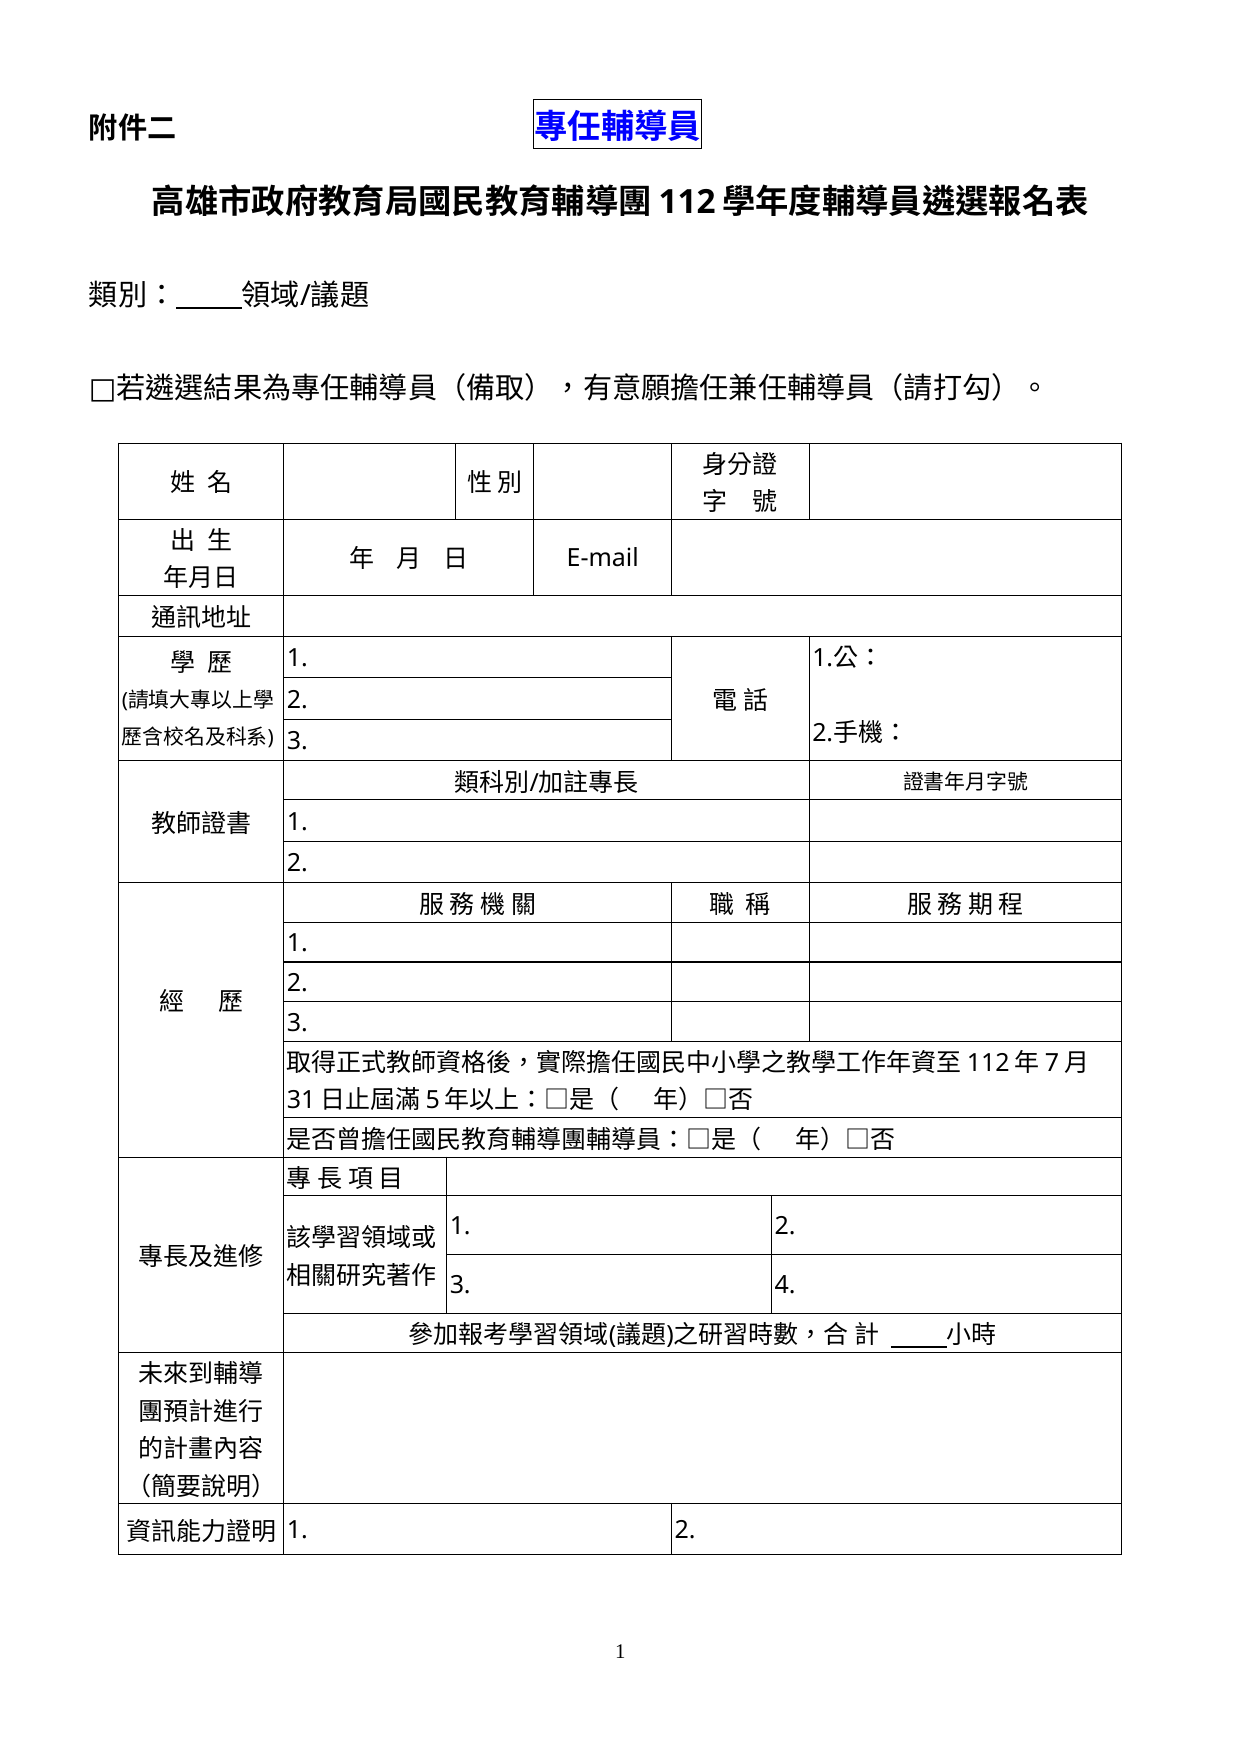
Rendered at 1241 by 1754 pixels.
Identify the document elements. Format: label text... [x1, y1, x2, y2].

table_cell 1. [284, 800, 809, 841]
table_cell 教師證書 [119, 761, 283, 882]
table_cell [672, 520, 1121, 594]
table_cell 4. [772, 1255, 1121, 1313]
table_cell 3. [447, 1255, 771, 1313]
text 附件二 專任輔導員 [89, 86, 1152, 161]
table_cell [447, 1158, 1121, 1195]
table_cell 1. [447, 1196, 771, 1254]
table_cell 專 長 項 目 [284, 1158, 446, 1195]
table_cell 電 話 [672, 637, 809, 760]
table_cell [810, 963, 1121, 1001]
table_cell 2. [284, 963, 671, 1001]
table_cell 經 歷 [119, 883, 283, 1117]
table_header 性 別 [456, 444, 533, 518]
text 類別： 領域/議題 [89, 255, 1152, 330]
text □若遴選結果為專任輔導員（備取），有意願擔任兼任輔導員（請打勾）。 [89, 349, 1152, 424]
table_cell 2. [284, 842, 809, 882]
table_cell [672, 1002, 809, 1041]
table_cell 2. [672, 1504, 1121, 1554]
table_header [284, 444, 455, 518]
table_cell 3. [284, 720, 671, 760]
table_cell [284, 1353, 1121, 1503]
table_cell 職 稱 [672, 883, 809, 922]
table_cell [810, 923, 1121, 961]
table_cell 專長及進修 [119, 1158, 283, 1352]
table_cell 證書年月字號 [810, 761, 1121, 799]
table_cell 2. [284, 678, 671, 718]
table_header [810, 444, 1121, 518]
table_cell 通訊地址 [119, 596, 283, 636]
table_cell 服 務 期 程 [810, 883, 1121, 922]
table_cell 類科別/加註專長 [284, 761, 809, 799]
table_cell [284, 596, 1121, 636]
table_cell 未來到輔導 團預計進行 的計畫內容 （簡要說明） [119, 1353, 283, 1503]
table_cell [810, 1002, 1121, 1041]
table_cell 參加報考學習領域(議題)之研習時數，合 計 小時 [284, 1314, 1121, 1352]
table_header 身分證 字 號 [672, 444, 809, 518]
table_cell 服 務 機 關 [284, 883, 671, 922]
table_cell [810, 800, 1121, 841]
table_cell 1. [284, 637, 671, 677]
table_cell [672, 963, 809, 1001]
table_cell 該學習領域或相關研究著作 [284, 1196, 446, 1313]
table_cell 3. [284, 1002, 671, 1041]
table_cell 年 月 日 [284, 520, 533, 594]
table_cell 資訊能力證明 [119, 1504, 283, 1554]
table_cell [810, 842, 1121, 882]
table_cell 是否曾擔任國民教育輔導團輔導員：□是（ 年）□否 [284, 1118, 1121, 1157]
table_cell 2. [772, 1196, 1121, 1254]
text 高雄市政府教育局國民教育輔導團112學年度輔導員遴選報名表 [89, 161, 1152, 236]
table_header [534, 444, 671, 518]
table_cell [672, 923, 809, 961]
table_cell 1. [284, 923, 671, 961]
table_cell 取得正式教師資格後，實際擔任國民中小學之教學工作年資至112年7月31日止屆滿5年以上：□是（ 年）□否 [284, 1042, 1121, 1117]
table_cell 1. [284, 1504, 671, 1554]
table_cell 1.公： 2.手機： [810, 637, 1121, 760]
table_cell E-mail [534, 520, 671, 594]
table_header 姓 名 [119, 444, 283, 518]
table_cell 學 歷 (請填大專以上學歷含校名及科系) [119, 637, 283, 760]
table_cell 出 生 年月日 [119, 520, 283, 594]
table_cell [119, 1117, 283, 1157]
